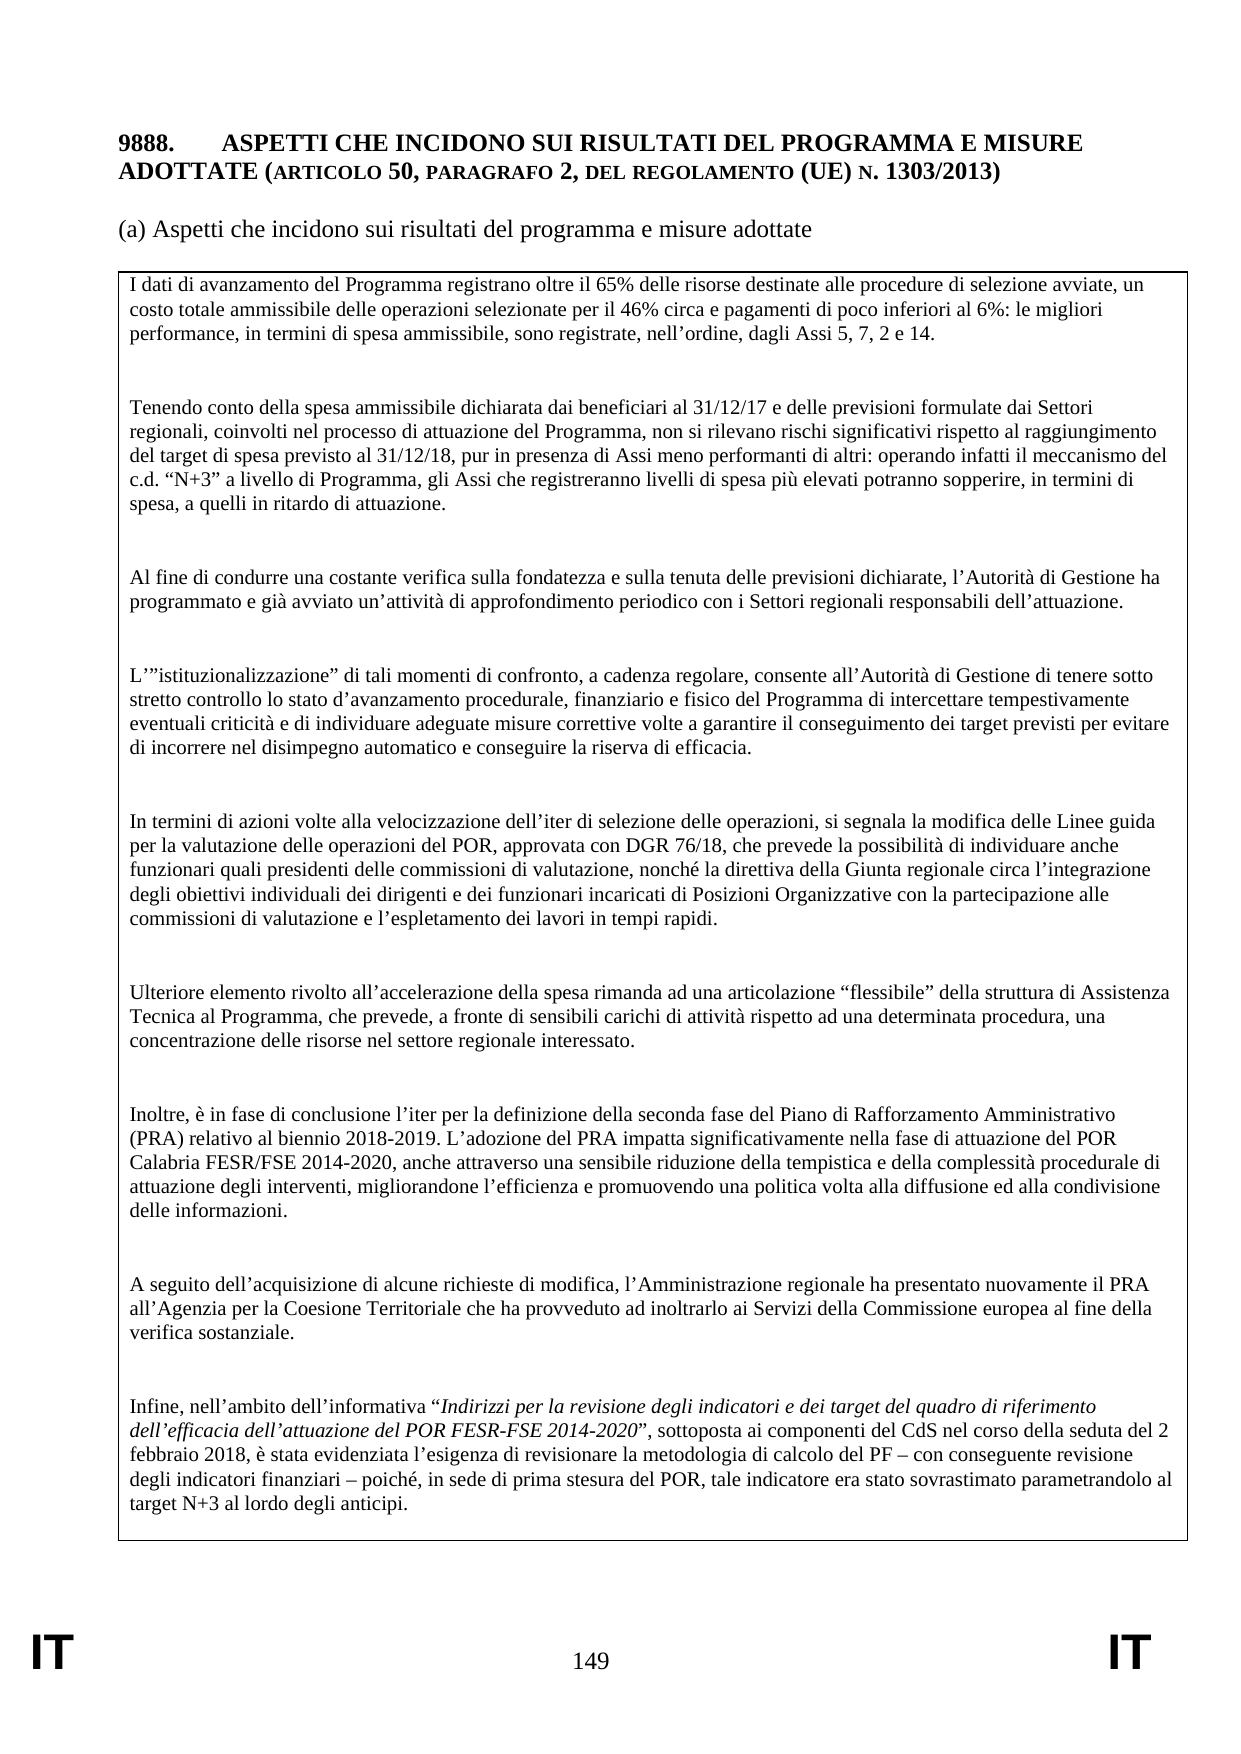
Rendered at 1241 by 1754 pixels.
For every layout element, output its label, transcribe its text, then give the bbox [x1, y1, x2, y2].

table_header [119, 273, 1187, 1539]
text (a) Aspetti che incidono sui risultati del programma e misure adottate [118, 214, 1187, 243]
subtitle ASPETTI CHE INCIDONO SUI RISULTATI DEL PROGRAMMA E MISURE ADOTTATE (articolo 50, paragrafo 2, del regolamento (UE) n. 1303/2013) [118, 128, 1187, 185]
